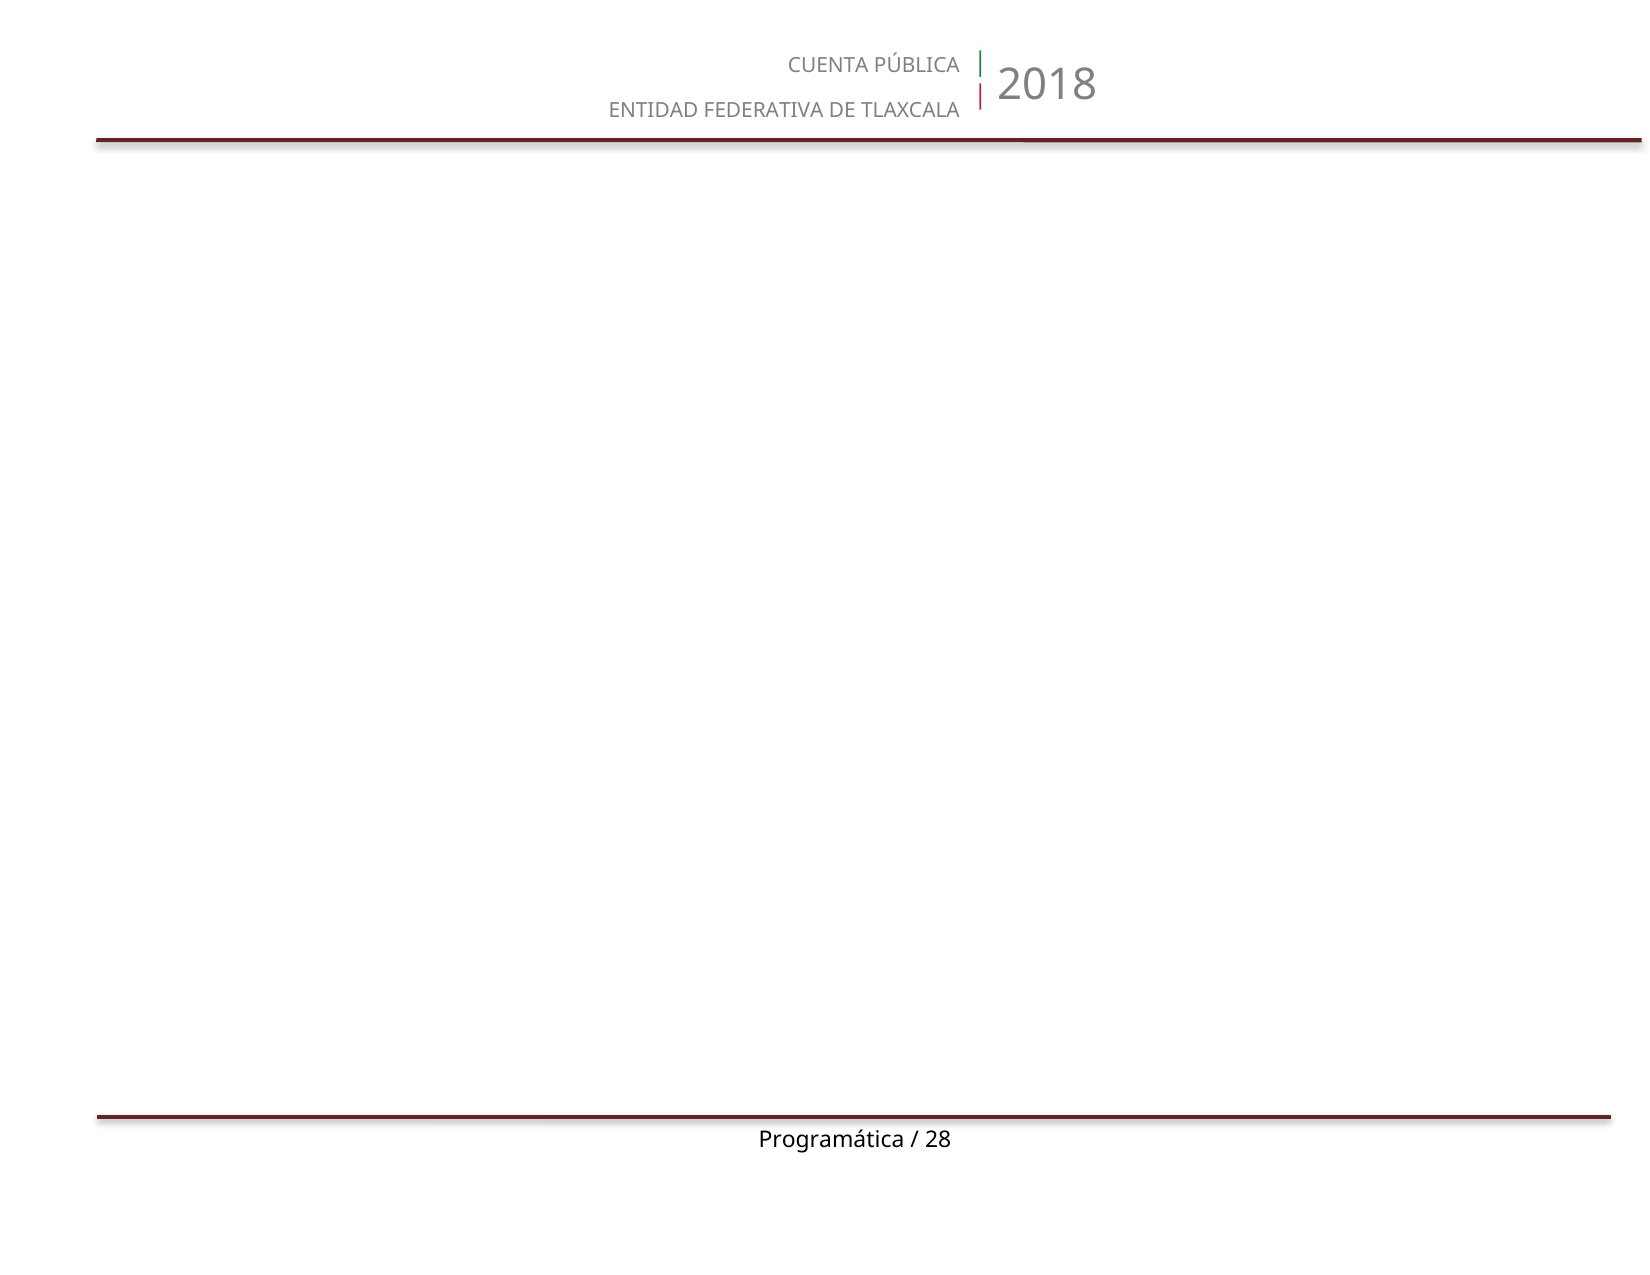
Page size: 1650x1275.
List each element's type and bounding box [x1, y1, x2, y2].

picture [974, 41, 991, 113]
